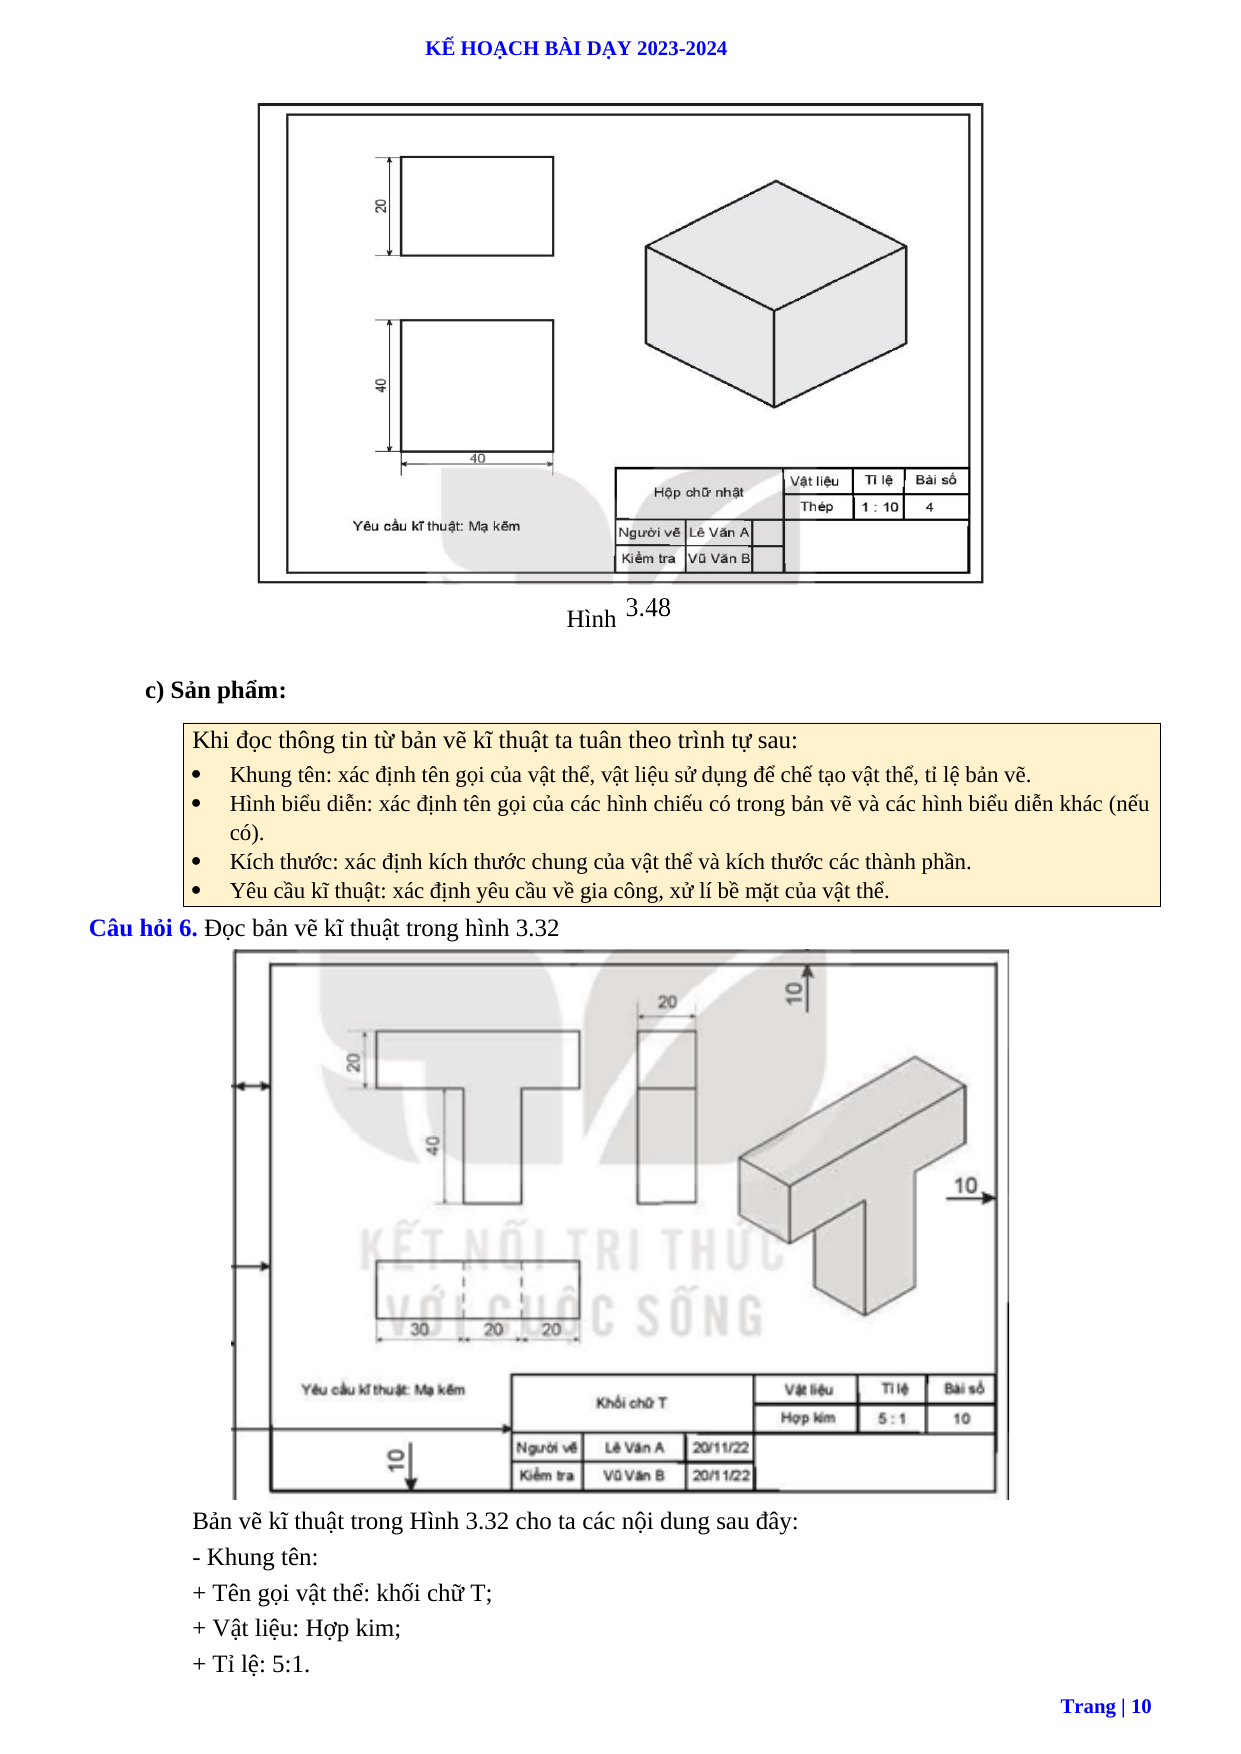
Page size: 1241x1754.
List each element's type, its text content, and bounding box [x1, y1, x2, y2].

text Hình [89, 591, 1152, 632]
list Kích thước: xác định kích thước chung của vật thể và kích thước các thành phần. [184, 845, 1160, 874]
text Bản vẽ kĩ thuật trong Hình 3.32 cho ta các nội dung sau đây: [192, 1506, 1152, 1535]
list Yêu cầu kĩ thuật: xác định yêu cầu về gia công, xử lí bề mặt của vật thể. [184, 874, 1160, 906]
list Khung tên: xác định tên gọi của vật thể, vật liệu sử dụng để chế tạo vật thể, tỉ lệ bản vẽ. [184, 758, 1160, 787]
text Khi đọc thông tin từ bản vẽ kĩ thuật ta tuân theo trình tự sau: [184, 724, 1160, 754]
text + Vật liệu: Hợp kim; [192, 1613, 1152, 1642]
list Hình biểu diễn: xác định tên gọi của các hình chiếu có trong bản vẽ và các hình biểu diễn khác (nếu có). [184, 787, 1160, 845]
text + Tỉ lệ: 5:1. [192, 1649, 1152, 1678]
text c) Sản phẩm: [89, 675, 1152, 704]
text Câu hỏi 6. Đọc bản vẽ kĩ thuật trong hình 3.32 [89, 913, 1152, 942]
text - Khung tên: [192, 1542, 1152, 1571]
picture [231, 949, 1010, 1500]
text + Tên gọi vật thể: khối chữ T; [192, 1578, 1152, 1606]
picture [256, 103, 984, 585]
